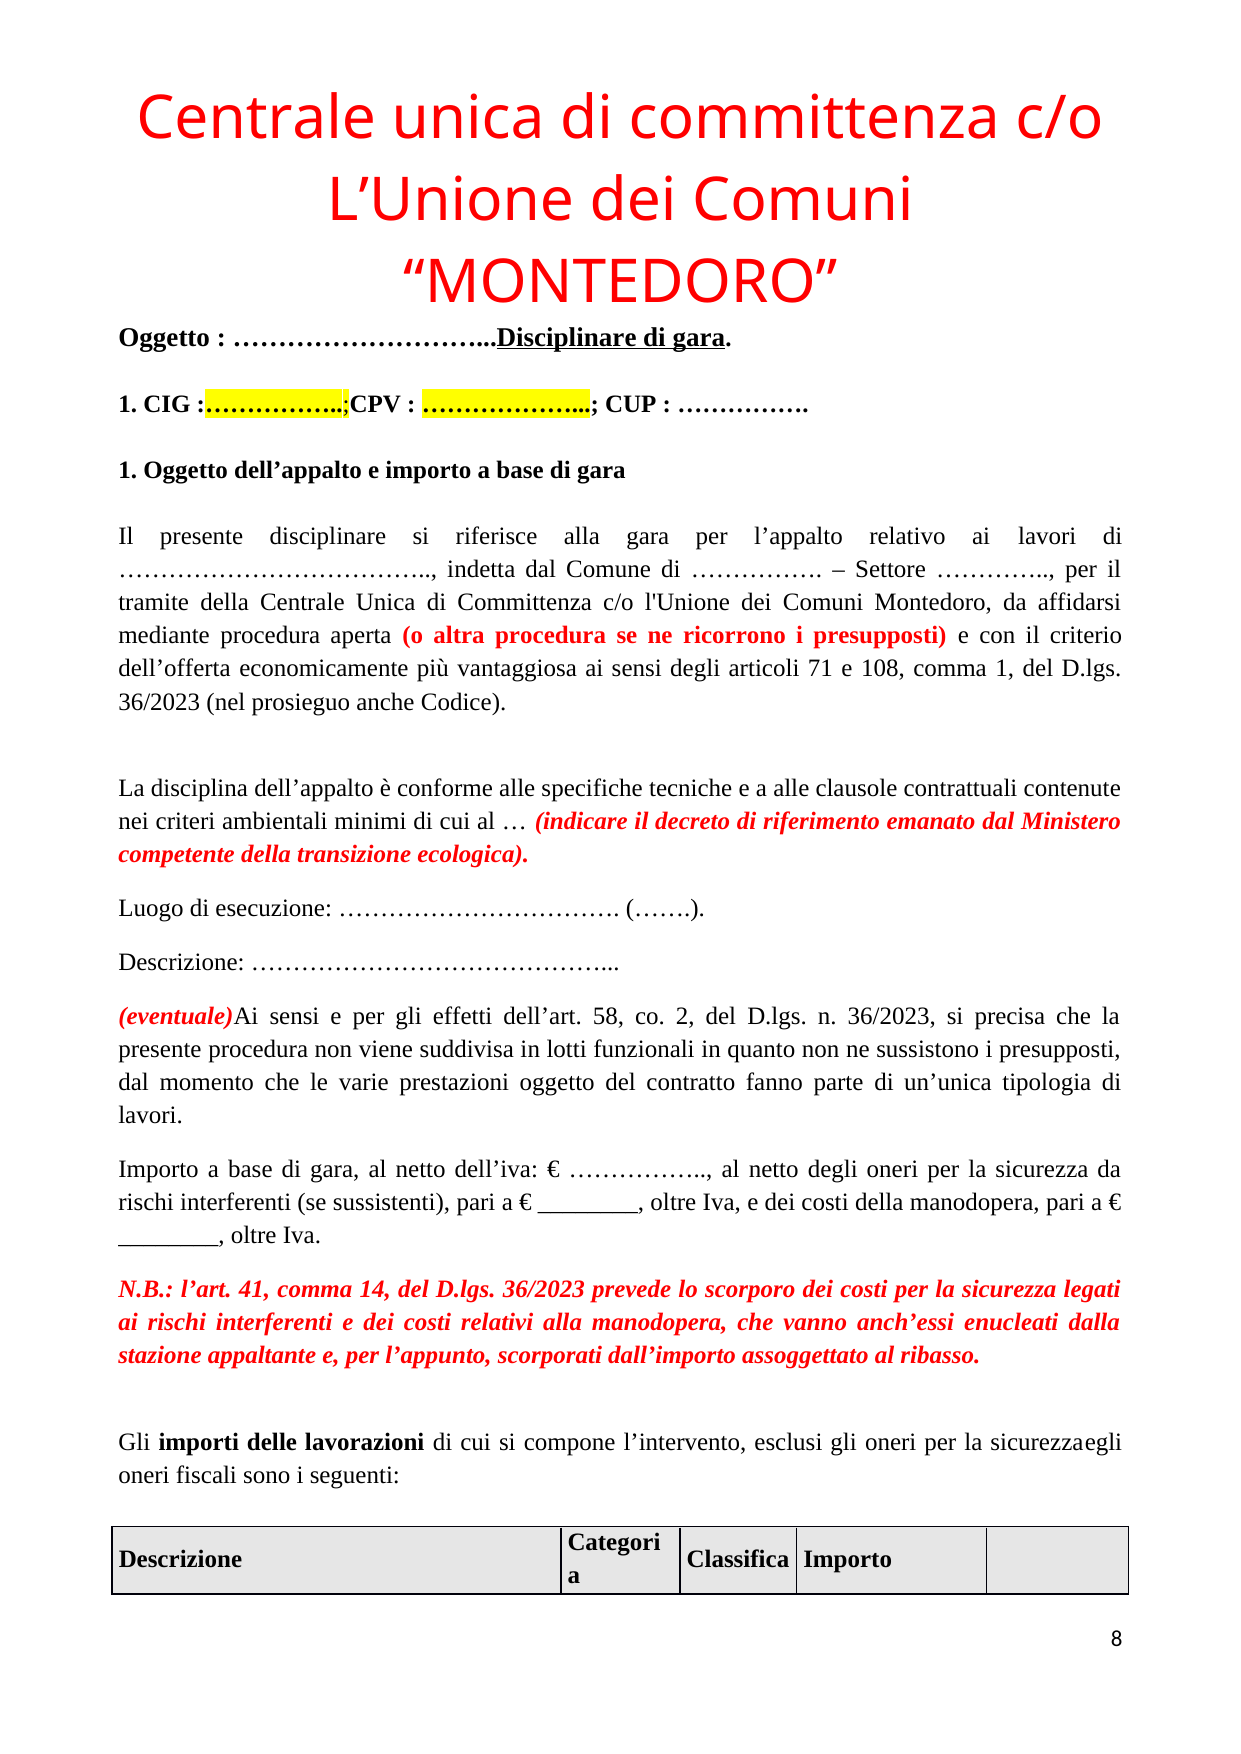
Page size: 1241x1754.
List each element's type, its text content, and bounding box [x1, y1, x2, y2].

text 1. Oggetto dell’appalto e importo a base di gara [118, 455, 1122, 484]
table_header [987, 1527, 1128, 1593]
table_header Importo [797, 1527, 986, 1593]
text Importo a base di gara, al netto dell’iva: € …………….., al netto degli oneri per la sicurezza da rischi interferenti (se sussistenti), pari a € ________, oltre Iva, e dei costi della manodopera, pari a € ________, oltre Iva. [118, 1154, 1122, 1249]
text La disciplina dell’appalto è conforme alle specifiche tecniche e a alle clausole contrattuali contenute nei criteri ambientali minimi di cui al … (indicare il decreto di riferimento emanato dal Ministero competente della transizione ecologica). [118, 773, 1122, 868]
text Il presente disciplinare si riferisce alla gara per l’appalto relativo ai lavori di ……………………………….., indetta dal Comune di ……………. – Settore ………….., per il tramite della Centrale Unica di Committenza c/o l'Unione dei Comuni Montedoro, da affidarsi mediante procedura aperta (o altra procedura se ne ricorrono i presupposti) e con il criterio dell’offerta economicamente più vantaggiosa ai sensi degli articoli 71 e 108, comma 1, del D.lgs. 36/2023 (nel prosieguo anche Codice). [118, 521, 1122, 715]
table_header Categoria [562, 1527, 680, 1593]
text N.B.: l’art. 41, comma 14, del D.lgs. 36/2023 prevede lo scorporo dei costi per la sicurezza legati ai rischi interferenti e dei costi relativi alla manodopera, che vanno anch’essi enucleati dalla stazione appaltante e, per l’appunto, scorporati dall’importo assoggettato al ribasso. [118, 1274, 1122, 1369]
text Descrizione: ……………………………………... [118, 947, 1122, 976]
table_header Descrizione [113, 1527, 561, 1593]
text Oggetto : ………………………...Disciplinare di gara. [118, 321, 1122, 352]
text Gli importi delle lavorazioni di cui si compone l’intervento, esclusi gli oneri per la sicurezzaegli oneri fiscali sono i seguenti: [118, 1427, 1122, 1488]
text Luogo di esecuzione: ……………………………. (…….). [118, 893, 1122, 922]
text 1. CIG :……………..;CPV : ………………...; CUP : ……………. [590, 389, 1122, 418]
table_header Classifica [681, 1527, 796, 1593]
text (eventuale)Ai sensi e per gli effetti dell’art. 58, co. 2, del D.lgs. n. 36/2023, si precisa che la presente procedura non viene suddivisa in lotti funzionali in quanto non ne sussistono i presupposti, dal momento che le varie prestazioni oggetto del contratto fanno parte di un’unica tipologia di lavori. [118, 1001, 1122, 1129]
